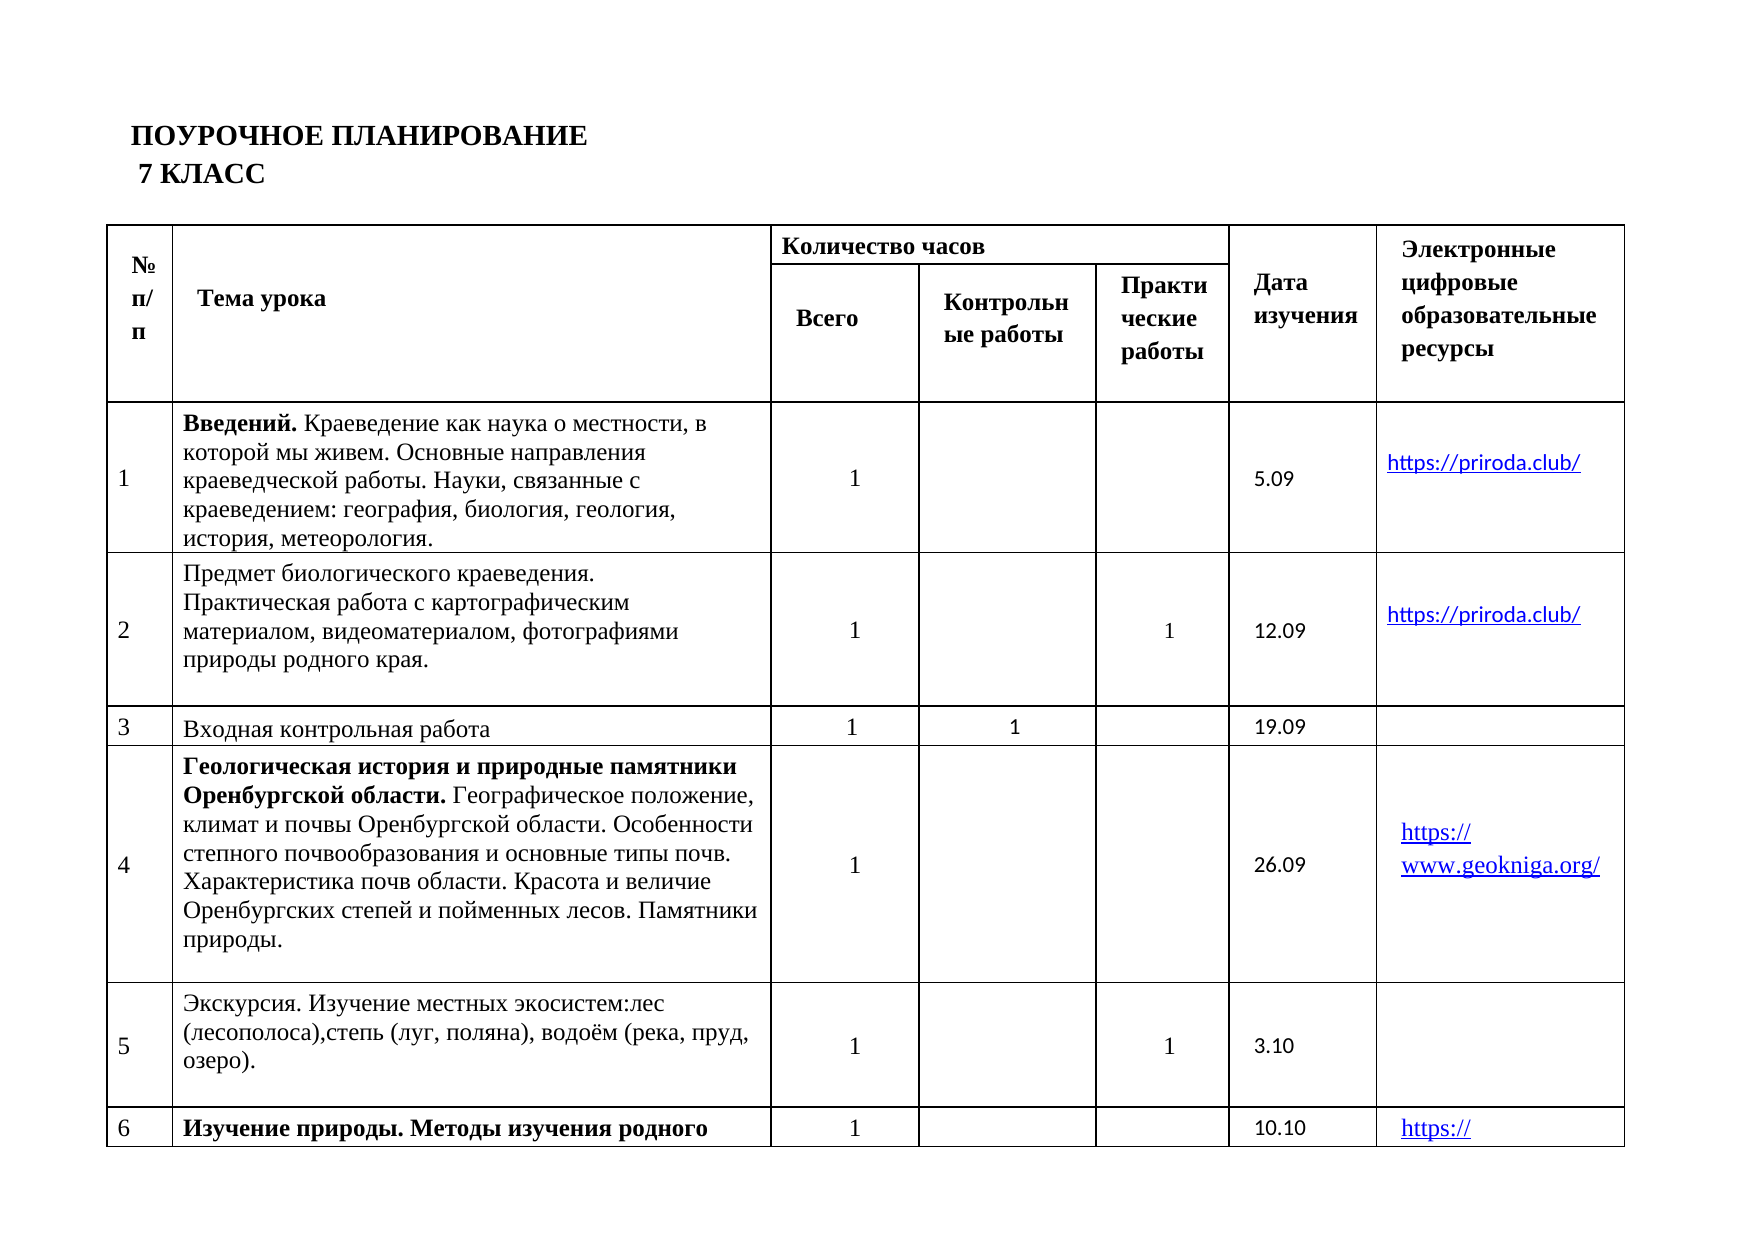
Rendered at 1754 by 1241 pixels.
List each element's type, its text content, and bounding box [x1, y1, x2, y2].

text 7 КЛАСС [131, 157, 1636, 190]
table_cell https://www.geokniga.org/ [1377, 746, 1624, 981]
table_cell 4 [108, 746, 172, 981]
table_cell 10.10 [1230, 1108, 1376, 1146]
table_header Дата изучения [1230, 226, 1376, 401]
table_cell [920, 983, 1095, 1106]
table_cell [920, 1108, 1095, 1146]
table_cell Введений. Краеведение как наука о местности, в которой мы живем. Основные направления краеведческой работы. Науки, связанные с краеведением: география, биология, геология, история, метеорология. [173, 403, 770, 552]
table_cell 1 [772, 983, 918, 1106]
table_cell [1097, 1108, 1228, 1146]
table_cell Практические работы [1097, 265, 1228, 401]
table_cell Контрольные работы [920, 265, 1095, 401]
table_cell 5.09 [1230, 403, 1376, 552]
table_cell [1097, 746, 1228, 981]
table_header Электронные цифровые образовательные ресурсы [1377, 226, 1624, 401]
table_cell 1 [772, 1108, 918, 1146]
table_cell 3 [108, 707, 172, 744]
table_cell [1097, 403, 1228, 552]
table_cell 1 [1097, 983, 1228, 1106]
table_header Количество часов [772, 226, 1228, 263]
table_cell 1 [108, 403, 172, 552]
table_cell 12.09 [1230, 553, 1376, 705]
table_header № п/п [108, 226, 172, 401]
table_header Тема урока [173, 226, 770, 401]
table_cell 1 [1097, 553, 1228, 705]
table_cell 3.10 [1230, 983, 1376, 1106]
table_cell Предмет биологического краеведения. Практическая работа с картографическим материалом, видеоматериалом, фотографиями природы родного края. [173, 553, 770, 705]
table_cell https://priroda.club/ [1377, 403, 1624, 552]
table_cell 26.09 [1230, 746, 1376, 981]
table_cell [173, 1108, 770, 1146]
table_cell 1 [772, 707, 918, 744]
table_cell [1097, 707, 1228, 744]
table_cell 2 [108, 553, 172, 705]
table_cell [1377, 1108, 1624, 1146]
table_cell Всего [772, 265, 918, 401]
table_cell [920, 553, 1095, 705]
table_cell 1 [772, 553, 918, 705]
table_cell Геологическая история и природные памятники Оренбургской области. Географическое положение, климат и почвы Оренбургской области. Особенности степного почвообразования и основные типы почв. Характеристика почв области. Красота и величие Оренбургских степей и пойменных лесов. Памятники природы. [173, 746, 770, 981]
table_cell 1 [920, 707, 1095, 744]
table_cell https://priroda.club/ [1377, 553, 1624, 705]
table_cell 1 [772, 746, 918, 981]
table_cell 6 [108, 1108, 172, 1146]
table_cell Входная контрольная работа [173, 707, 770, 744]
table_cell [1377, 983, 1624, 1106]
table_cell 1 [772, 403, 918, 552]
table_cell [1377, 707, 1624, 744]
table_cell Экскурсия. Изучение местных экосистем:лес (лесополоса),степь (луг, поляна), водоём (река, пруд, озеро). [173, 983, 770, 1106]
table_cell [920, 403, 1095, 552]
table_cell [920, 746, 1095, 981]
text ПОУРОЧНОЕ ПЛАНИРОВАНИЕ [131, 118, 1636, 152]
table_cell 19.09 [1230, 707, 1376, 744]
table_cell 5 [108, 983, 172, 1106]
